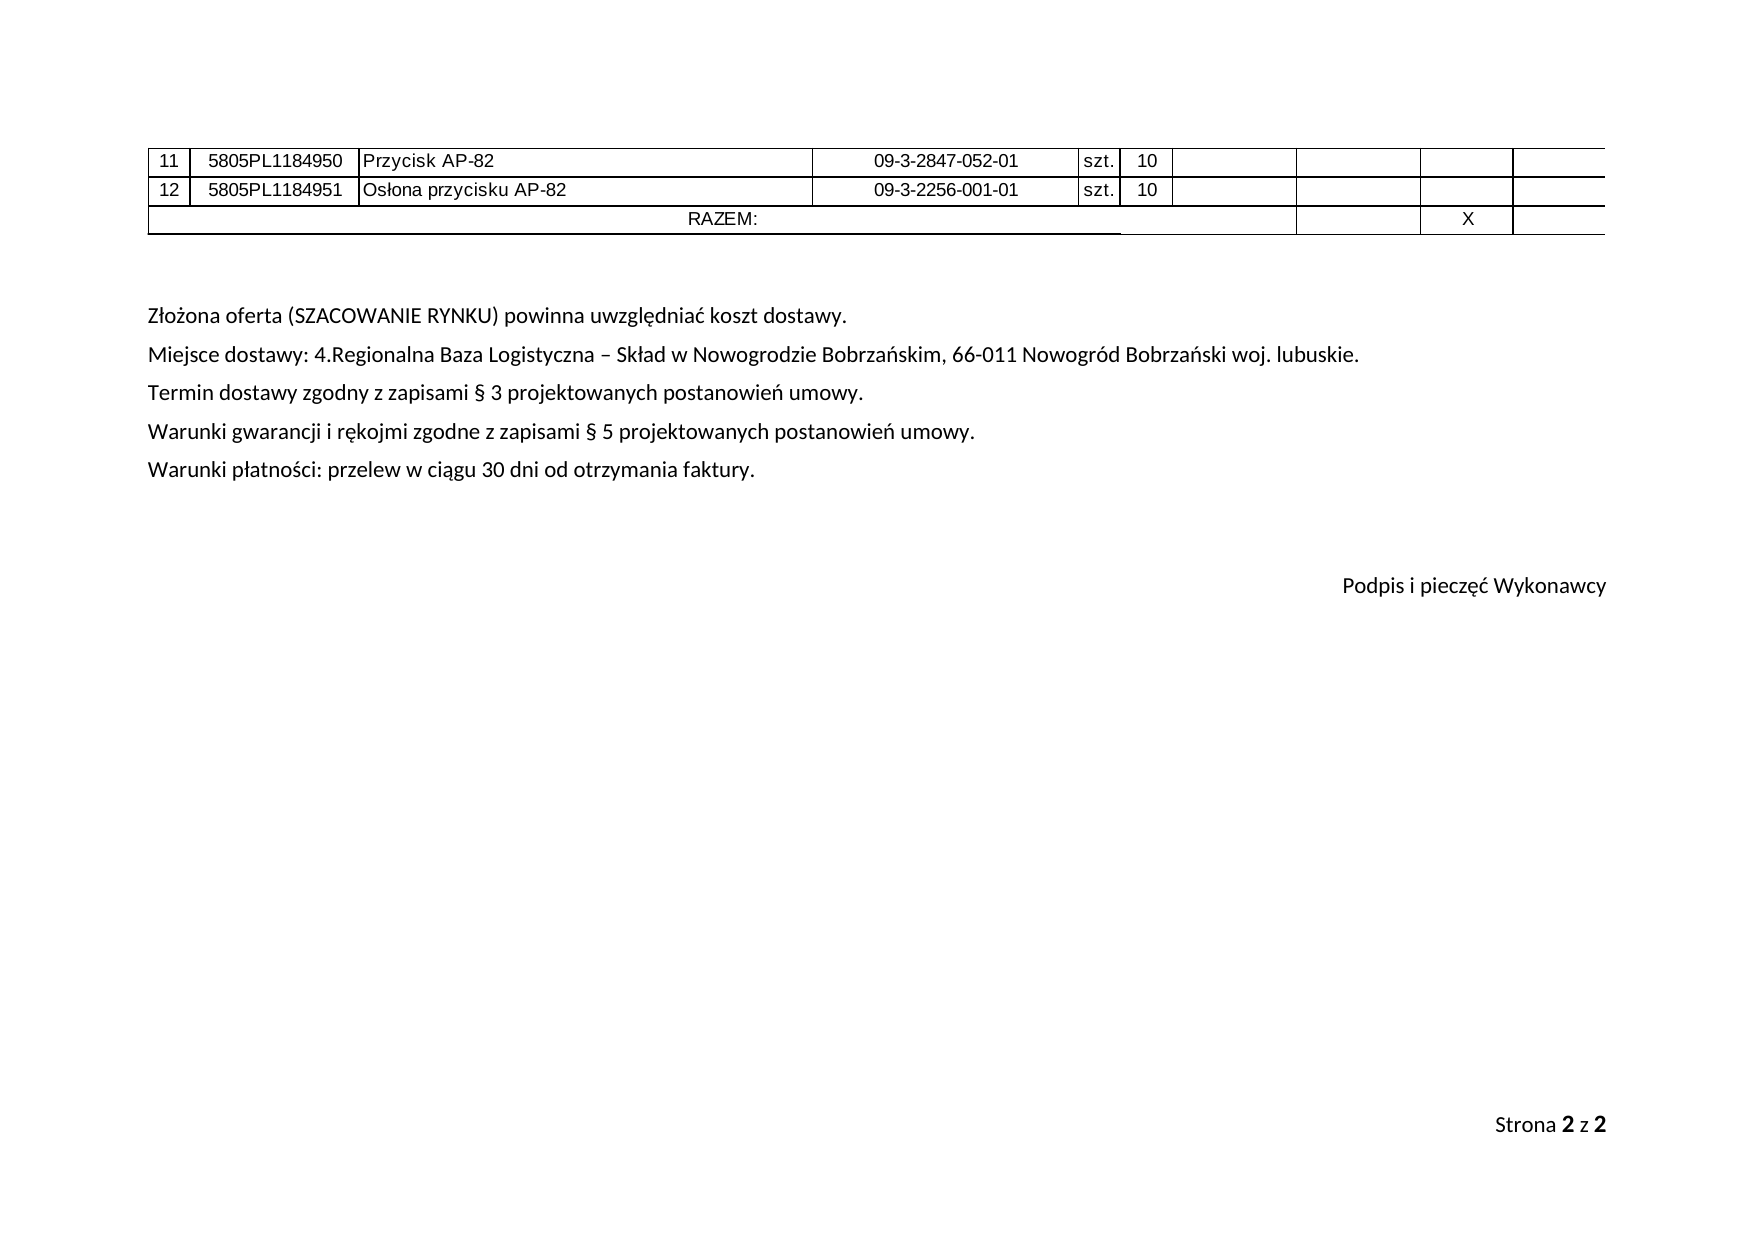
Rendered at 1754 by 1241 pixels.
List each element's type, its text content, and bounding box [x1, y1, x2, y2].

text Termin dostawy zgodny z zapisami § 3 projektowanych postanowień umowy. [148, 378, 1606, 407]
text Podpis i pieczęć Wykonawcy [148, 571, 1606, 599]
text Warunki płatności: przelew w ciągu 30 dni od otrzymania faktury. [148, 456, 1606, 484]
text Złożona oferta (SZACOWANIE RYNKU) powinna uwzględniać koszt dostawy. [148, 301, 1606, 329]
text Miejsce dostawy: 4.Regionalna Baza Logistyczna – Skład w Nowogrodzie Bobrzańskim, 66-011 Nowogród Bobrzański woj. lubuskie. [148, 340, 1606, 368]
text Warunki gwarancji i rękojmi zgodne z zapisami § 5 projektowanych postanowień umowy. [148, 417, 1606, 445]
